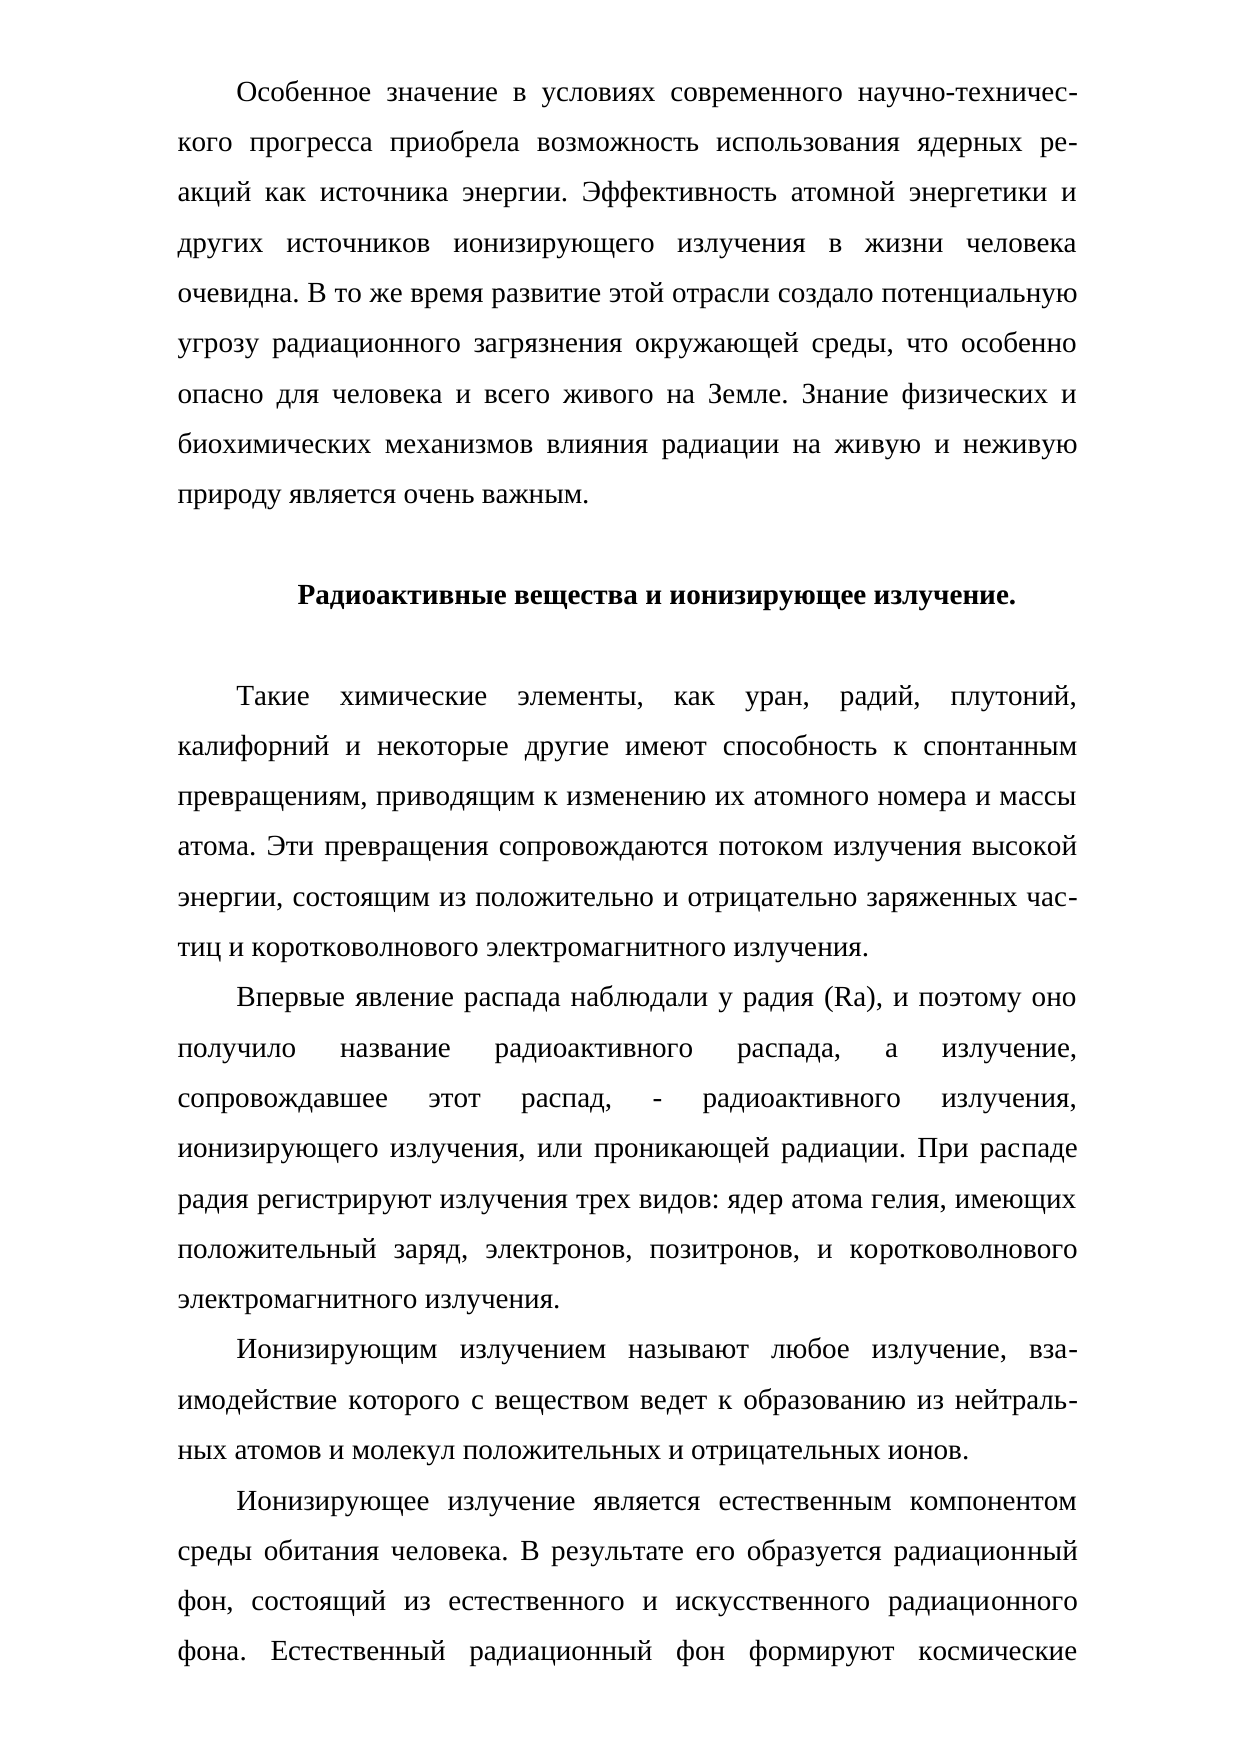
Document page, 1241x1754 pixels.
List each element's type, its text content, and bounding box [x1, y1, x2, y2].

text Впервые явление распада наблюдали у радия (Ra), и поэтому оно получило название радиоактивного распада, а излучение, сопровождавшее этот распад, - радиоактивного излучения, ионизирующего излучения, или проникающей радиации. При распаде радия регистрируют излучения трех видов: ядер атома гелия, имеющих положительный заряд, электронов, позитронов, и коротковолнового электромагнитного излучения. [177, 979, 1078, 1315]
text Особенное значение в условиях современного научно-технического прогресса приобрела возможность использования ядерных реакций как источника энергии. Эффективность атомной энергетики и других источников ионизирующего излучения в жизни человека очевидна. В то же время развитие этой отрасли создало потенциальную угрозу радиационного загрязнения окружающей среды, что особенно опасно для человека и всего живого на Земле. Знание физических и биохимических механизмов влияния радиации на живую и неживую природу является очень важным. [177, 74, 1078, 510]
text Радиоактивные вещества и ионизирующее излучение. [177, 577, 1078, 611]
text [177, 1483, 1078, 1667]
text Такие химические элементы, как уран, радий, плутоний, калифорний и некоторые другие имеют способность к спонтанным превращениям, приводящим к изменению их атомного номера и массы атома. Эти превращения сопровождаются потоком излучения высокой энергии, состоящим из положительно и отрицательно заряженных частиц и коротковолнового электромагнитного излучения. [177, 678, 1078, 963]
text Ионизирующим излучением называют любое излучение, взаимодействие которого с веществом ведет к образованию из нейтральных атомов и молекул положительных и отрицательных ионов. [177, 1332, 1078, 1466]
